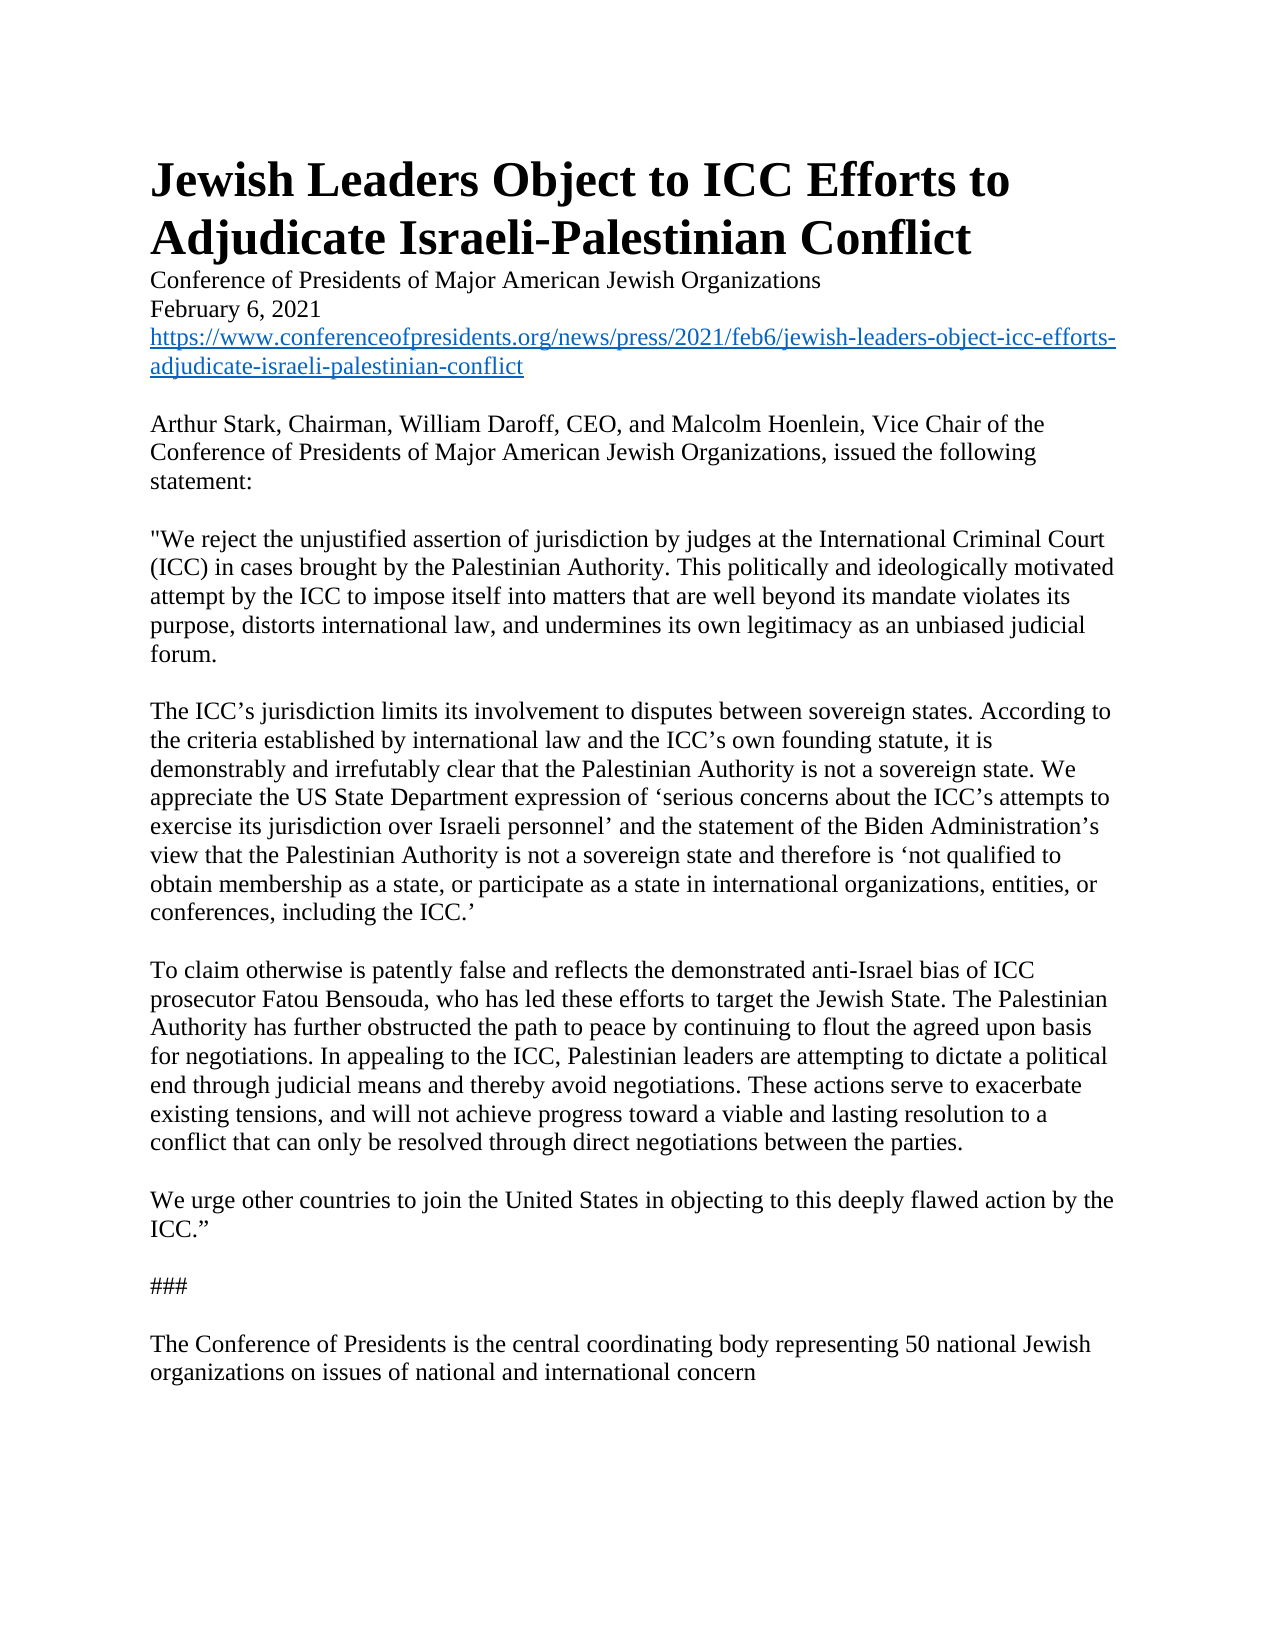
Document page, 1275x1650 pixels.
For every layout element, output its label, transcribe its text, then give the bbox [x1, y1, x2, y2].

text Conference of Presidents of Major American Jewish Organizations [150, 265, 1125, 294]
text The ICC’s jurisdiction limits its involvement to disputes between sovereign states. According to the criteria established by international law and the ICC’s own founding statute, it is demonstrably and irrefutably clear that the Palestinian Authority is not a sovereign state. We appreciate the US State Department expression of ‘serious concerns about the ICC’s attempts to exercise its jurisdiction over Israeli personnel’ and the statement of the Biden Administration’s view that the Palestinian Authority is not a sovereign state and therefore is ‘not qualified to obtain membership as a state, or participate as a state in international organizations, entities, or conferences, including the ICC.’ [150, 696, 1125, 926]
text Jewish Leaders Object to ICC Efforts to Adjudicate Israeli-Palestinian Conflict [150, 150, 1125, 265]
text ### [150, 1271, 1125, 1300]
text "We reject the unjustified assertion of jurisdiction by judges at the International Criminal Court (ICC) in cases brought by the Palestinian Authority. This politically and ideologically motivated attempt by the ICC to impose itself into matters that are well beyond its mandate violates its purpose, distorts international law, and undermines its own legitimacy as an unbiased judicial forum. [150, 524, 1125, 667]
text https://www.conferenceofpresidents.org/news/press/2021/feb6/jewish-leaders-object-icc-efforts-adjudicate-israeli-palestinian-conflict [150, 322, 1125, 380]
text We urge other countries to join the United States in objecting to this deeply flawed action by the ICC.” [150, 1185, 1125, 1242]
text February 6, 2021 [150, 294, 1125, 322]
text To claim otherwise is patently false and reflects the demonstrated anti-Israel bias of ICC prosecutor Fatou Bensouda, who has led these efforts to target the Jewish State. The Palestinian Authority has further obstructed the path to peace by continuing to flout the agreed upon basis for negotiations. In appealing to the ICC, Palestinian leaders are attempting to dictate a political end through judicial means and thereby avoid negotiations. These actions serve to exacerbate existing tensions, and will not achieve progress toward a viable and lasting resolution to a conflict that can only be resolved through direct negotiations between the parties. [150, 955, 1125, 1156]
text The Conference of Presidents is the central coordinating body representing 50 national Jewish organizations on issues of national and international concern [150, 1329, 1125, 1386]
text Arthur Stark, Chairman, William Daroff, CEO, and Malcolm Hoenlein, Vice Chair of the Conference of Presidents of Major American Jewish Organizations, issued the following statement: [150, 409, 1125, 495]
